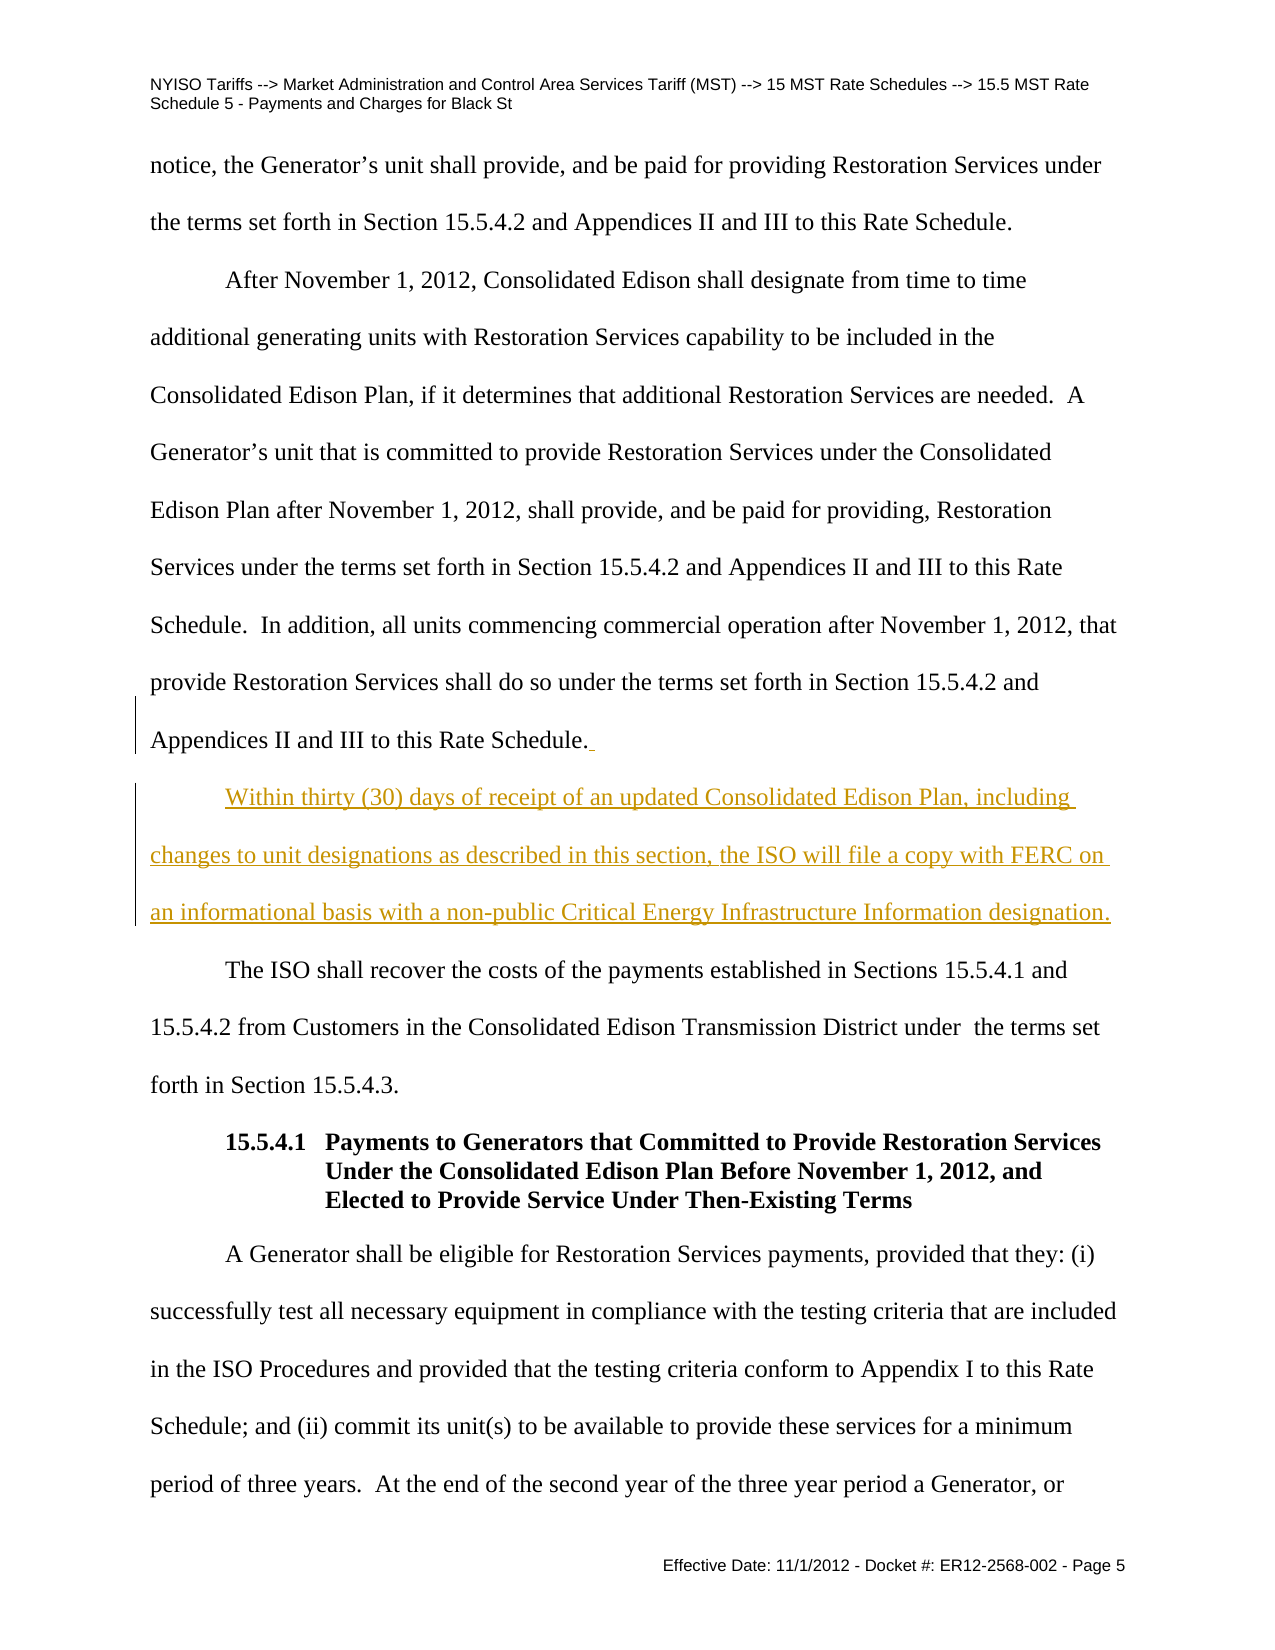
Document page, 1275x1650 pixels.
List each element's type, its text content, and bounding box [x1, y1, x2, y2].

subtitle 15.5.4.1 Payments to Generators that Committed to Provide Restoration Services Under the Consolidated Edison Plan Before November 1, 2012, and Elected to Provide Service Under Then-Existing Terms [225, 1127, 1125, 1214]
text The ISO shall recover the costs of the payments established in Sections 15.5.4.1 and 15.5.4.2 from Customers in the Consolidated Edison Transmission District under the terms set forth in Section 15.5.4.3. [150, 955, 1125, 1099]
text After November 1, 2012, Consolidated Edison shall designate from time to time additional generating units with Restoration Services capability to be included in the Consolidated Edison Plan, if it determines that additional Restoration Services are needed. A Generator’s unit that is committed to provide Restoration Services under the Consolidated Edison Plan after November 1, 2012, shall provide, and be paid for providing, Restoration Services under the terms set forth in Section 15.5.4.2 and Appendices II and III to this Rate Schedule. In addition, all units commencing commercial operation after November 1, 2012, that provide Restoration Services shall do so under the terms set forth in Section 15.5.4.2 and Appendices II and III to this Rate Schedule. [150, 265, 1125, 754]
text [150, 1239, 1125, 1497]
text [150, 150, 1125, 236]
